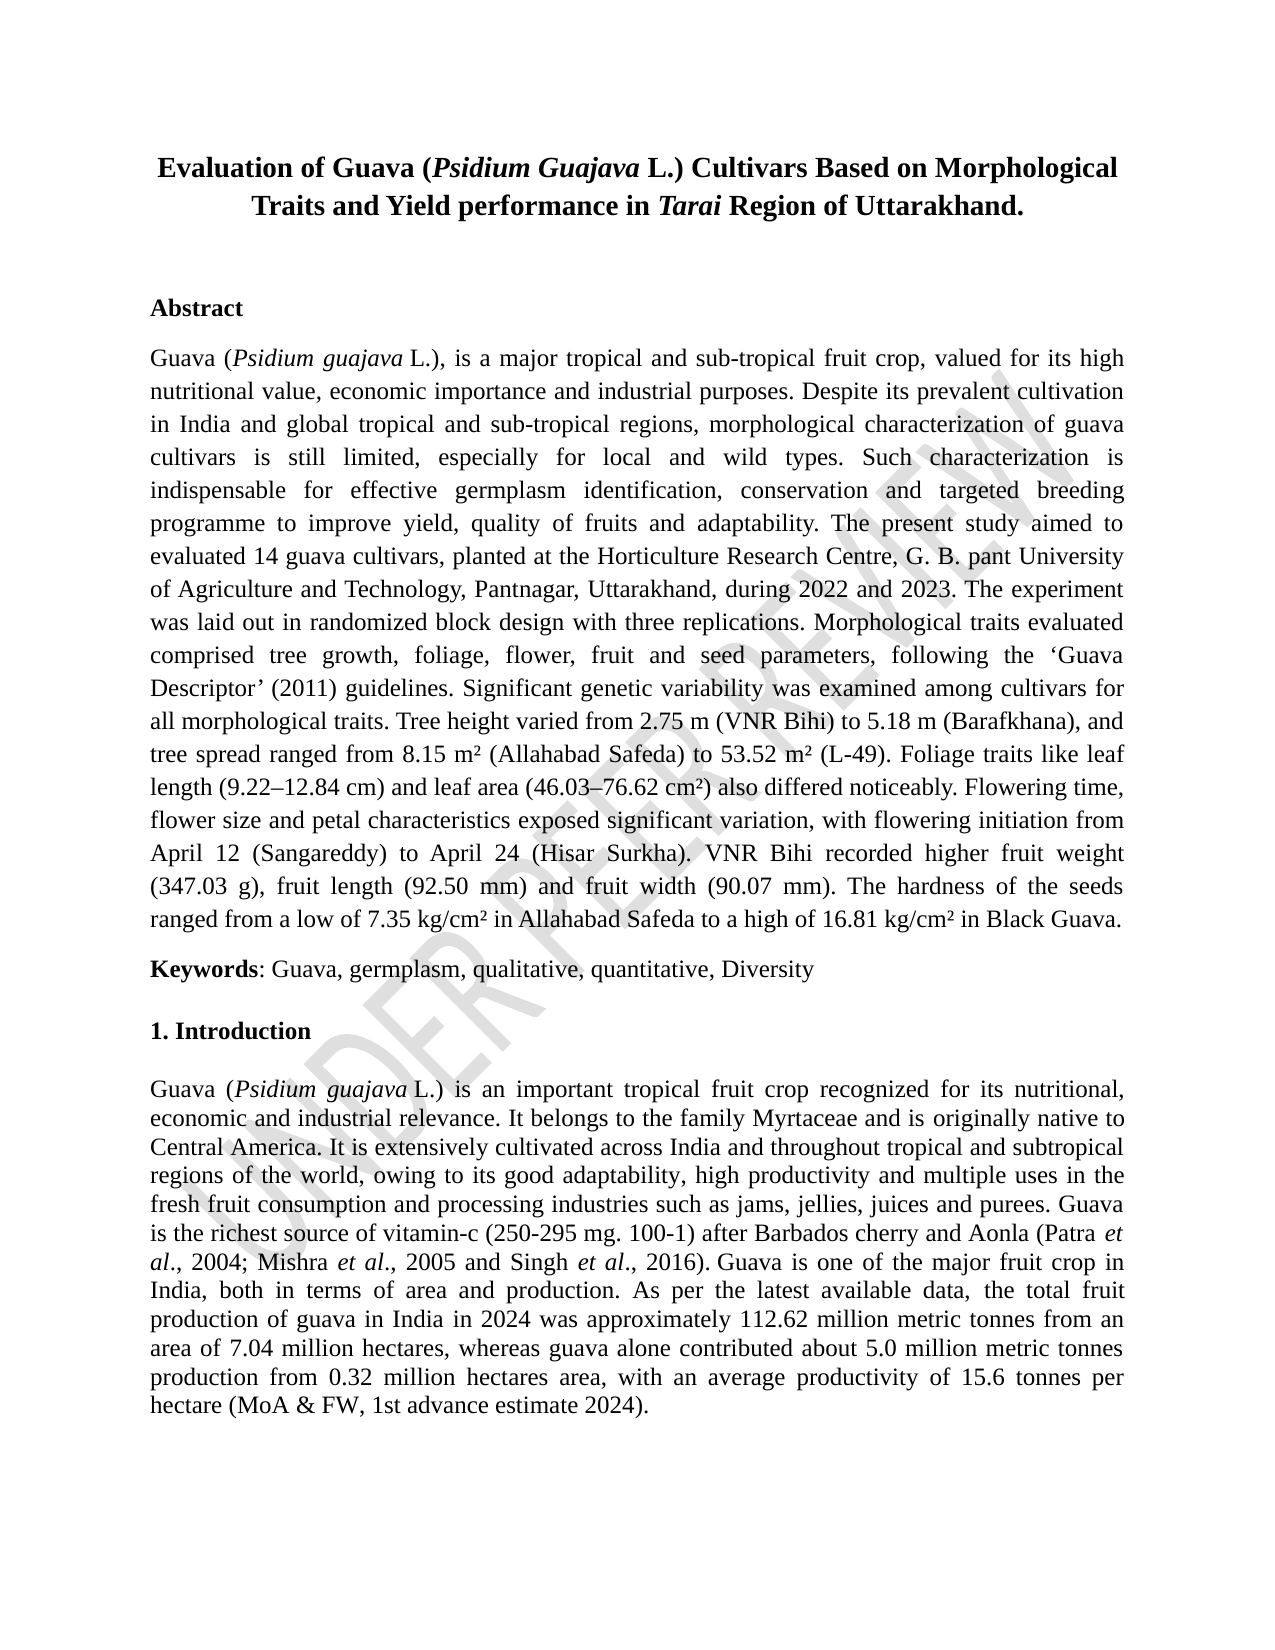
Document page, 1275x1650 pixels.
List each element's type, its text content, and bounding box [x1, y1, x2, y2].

text Guava (Psidium guajava L.), is a major tropical and sub-tropical fruit crop, valued for its high nutritional value, economic importance and industrial purposes. Despite its prevalent cultivation in India and global tropical and sub-tropical regions, morphological characterization of guava cultivars is still limited, especially for local and wild types. Such characterization is indispensable for effective germplasm identification, conservation and targeted breeding programme to improve yield, quality of fruits and adaptability. The present study aimed to evaluated 14 guava cultivars, planted at the Horticulture Research Centre, G. B. pant University of Agriculture and Technology, Pantnagar, Uttarakhand, during 2022 and 2023. The experiment was laid out in randomized block design with three replications. Morphological traits evaluated comprised tree growth, foliage, flower, fruit and seed parameters, following the ‘Guava Descriptor’ (2011) guidelines. Significant genetic variability was examined among cultivars for all morphological traits. Tree height varied from 2.75 m (VNR Bihi) to 5.18 m (Barafkhana), and tree spread ranged from 8.15 m² (Allahabad Safeda) to 53.52 m² (L-49). Foliage traits like leaf length (9.22–12.84 cm) and leaf area (46.03–76.62 cm²) also differed noticeably. Flowering time, flower size and petal characteristics exposed significant variation, with flowering initiation from April 12 (Sangareddy) to April 24 (Hisar Surkha). VNR Bihi recorded higher fruit weight (347.03 g), fruit length (92.50 mm) and fruit width (90.07 mm). The hardness of the seeds ranged from a low of 7.35 kg/cm² in Allahabad Safeda to a high of 16.81 kg/cm² in Black Guava. [150, 343, 1125, 933]
text Abstract [150, 293, 1125, 322]
text Guava (Psidium guajava L.) is an important tropical fruit crop recognized for its nutritional, economic and industrial relevance. It belongs to the family Myrtaceae and is originally native to Central America. It is extensively cultivated across India and throughout tropical and subtropical regions of the world, owing to its good adaptability, high productivity and multiple uses in the fresh fruit consumption and processing industries such as jams, jellies, juices and purees. Guava is the richest source of vitamin-c (250-295 mg. 100-1) after Barbados cherry and Aonla (Patra et al., 2004; Mishra et al., 2005 and Singh et al., 2016). Guava is one of the major fruit crop in India, both in terms of area and production. As per the latest available data, the total fruit production of guava in India in 2024 was approximately 112.62 million metric tonnes from an area of 7.04 million hectares, whereas guava alone contributed about 5.0 million metric tonnes production from 0.32 million hectares area, with an average productivity of 15.6 tonnes per hectare (MoA & FW, 1st advance estimate 2024). [150, 1074, 1125, 1419]
text 1. Introduction [150, 1016, 1125, 1045]
text Keywords: Guava, germplasm, qualitative, quantitative, Diversity [150, 954, 1125, 983]
text Evaluation of Guava (Psidium Guajava L.) Cultivars Based on Morphological Traits and Yield performance in Tarai Region of Uttarakhand. [150, 150, 1125, 222]
